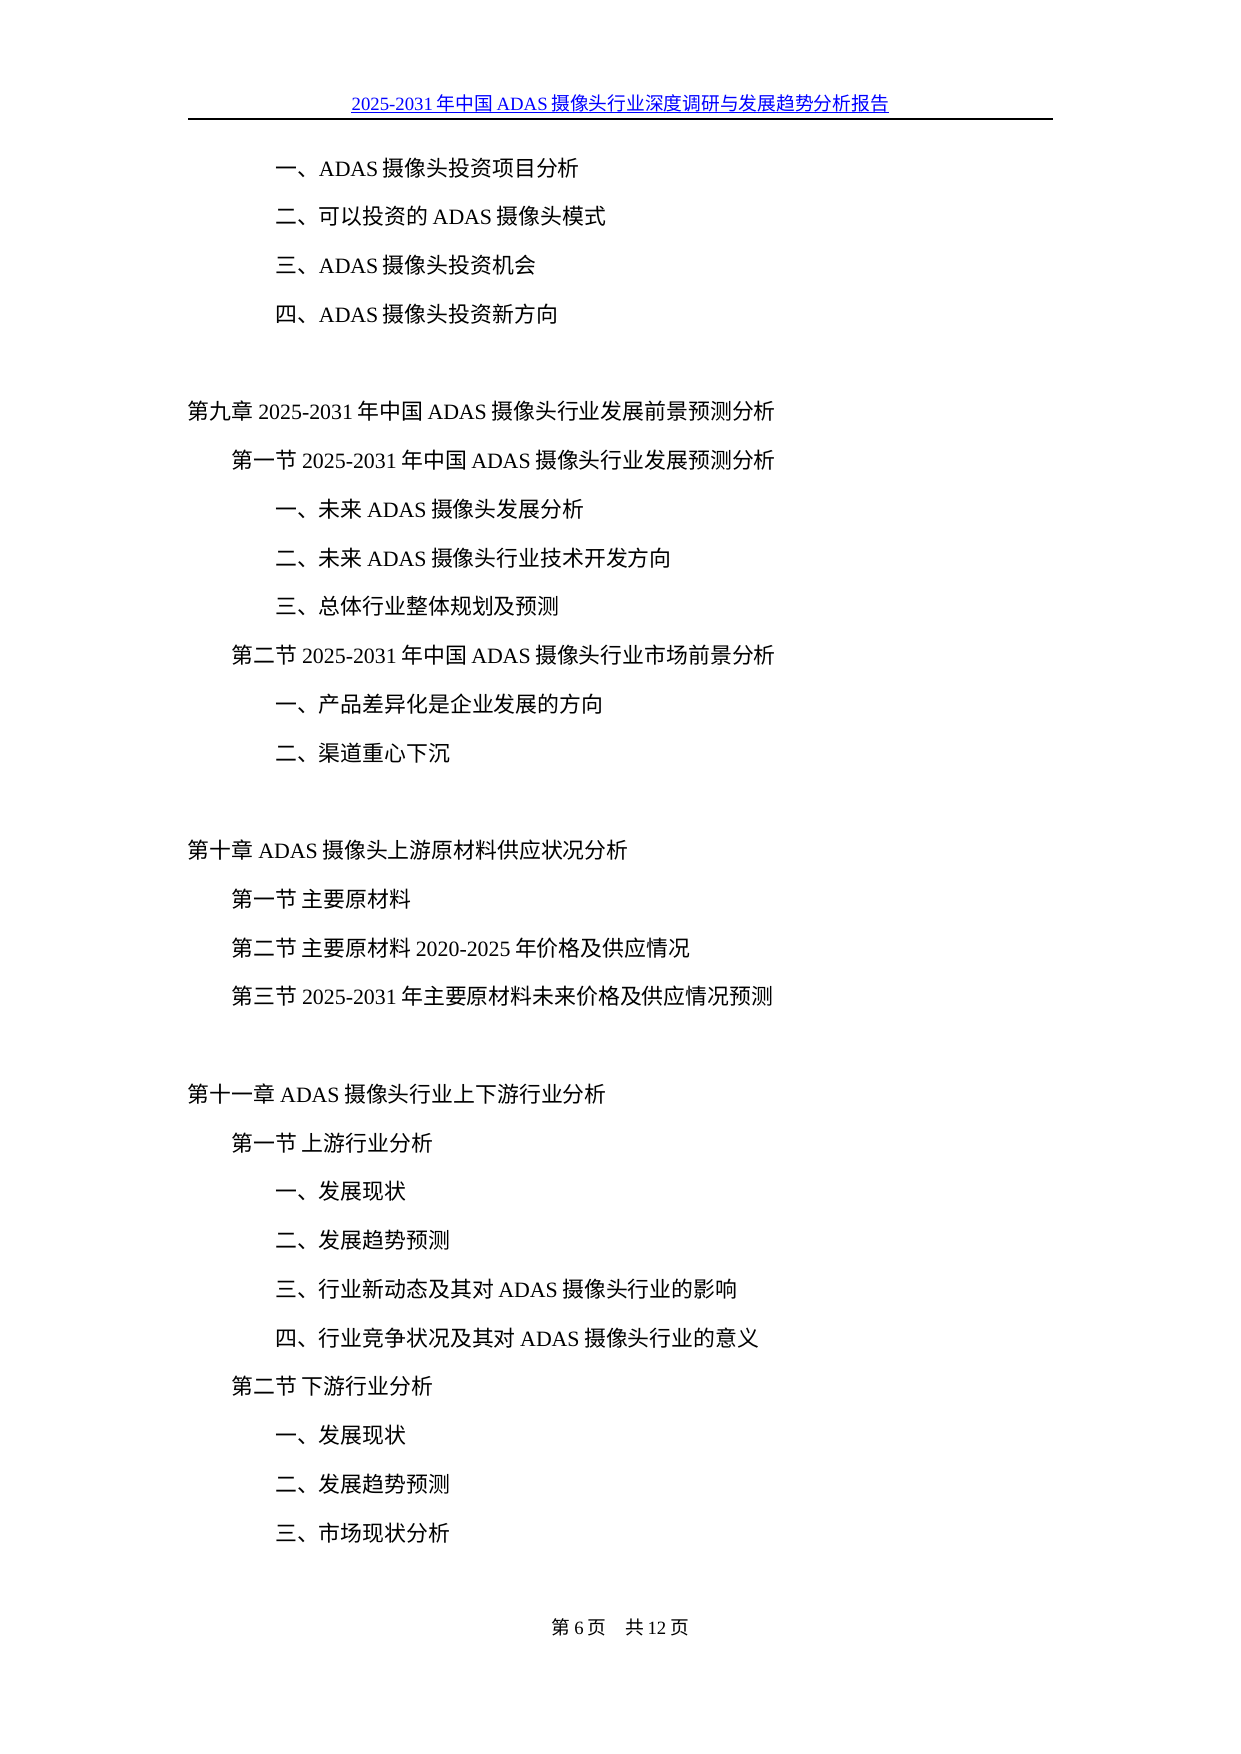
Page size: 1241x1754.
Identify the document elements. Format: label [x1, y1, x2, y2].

text [187, 150, 1053, 1548]
